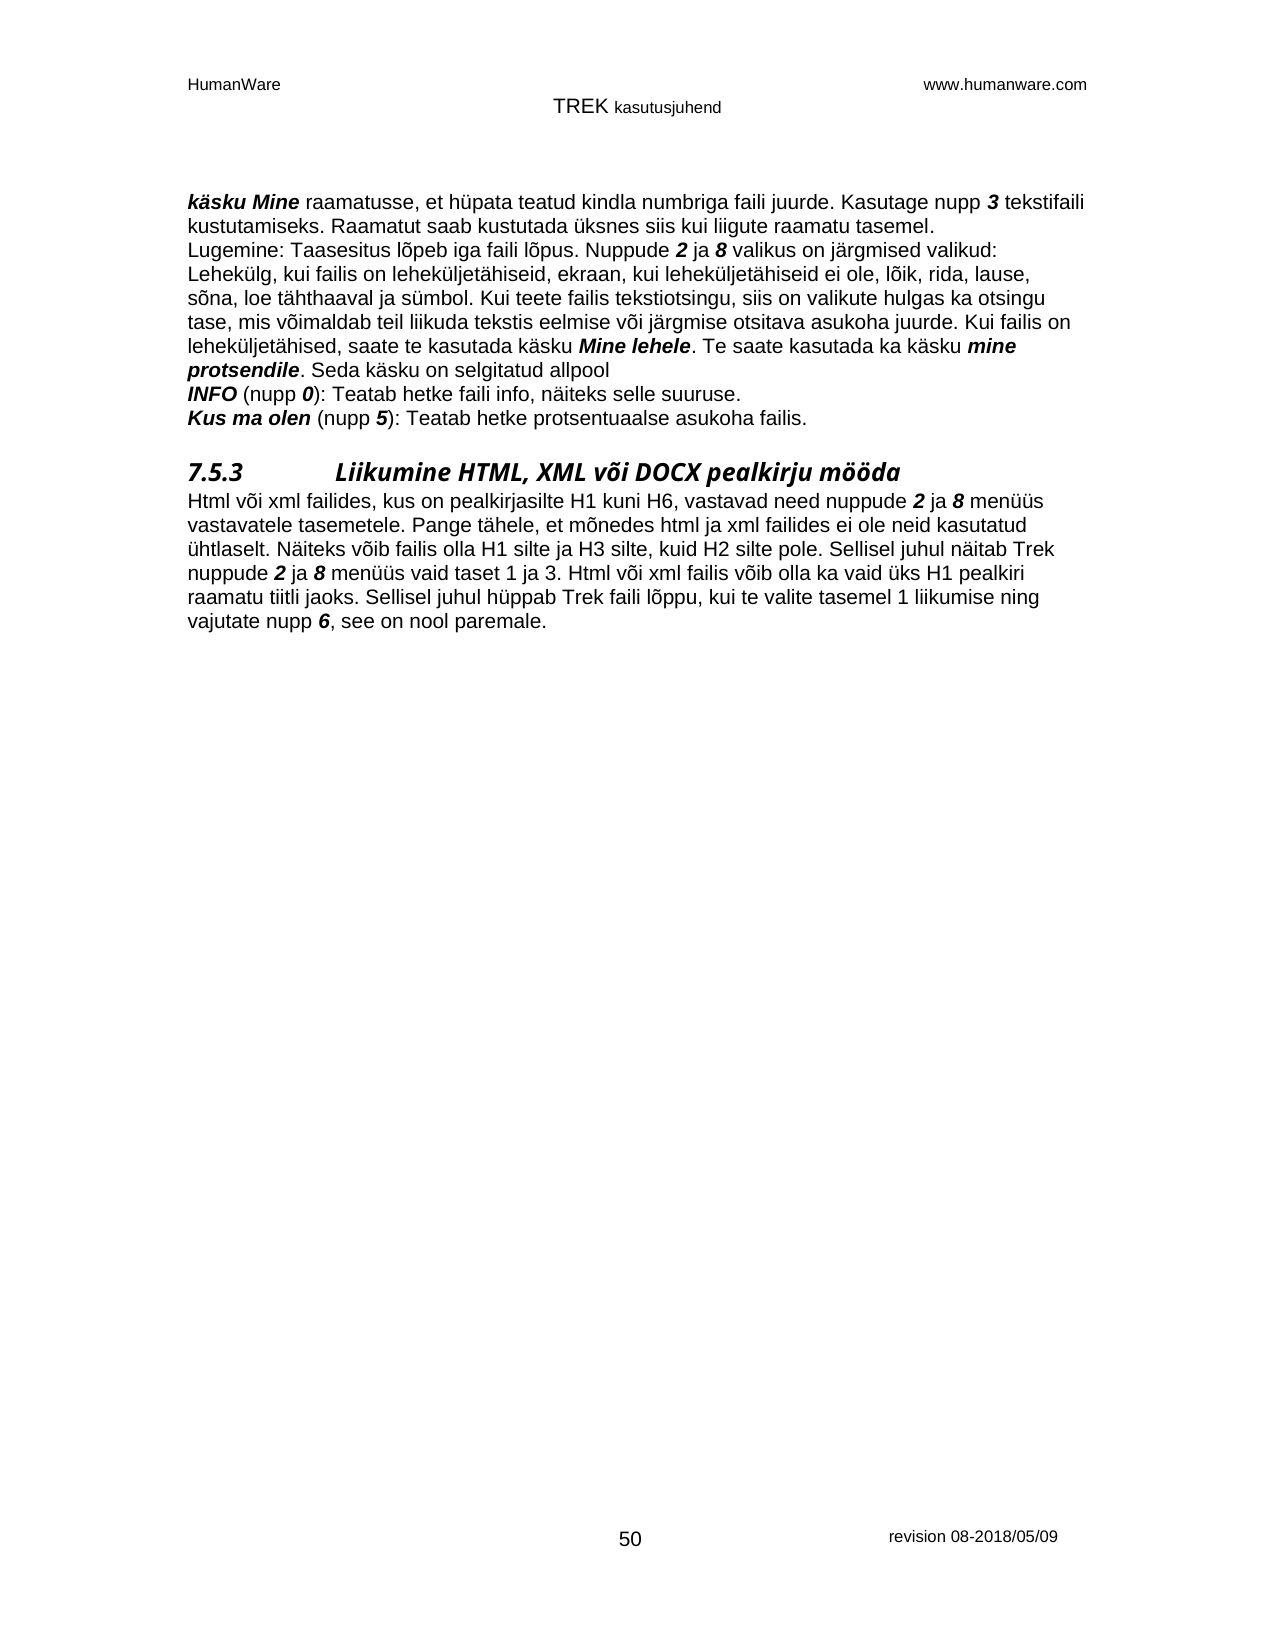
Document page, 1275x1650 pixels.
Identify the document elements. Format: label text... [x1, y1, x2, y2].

text INFO (nupp 0): Teatab hetke faili info, näiteks selle suuruse. [187, 382, 1088, 406]
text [187, 190, 1088, 238]
subtitle Liikumine HTML, XML või DOCX pealkirju mööda [187, 454, 1088, 489]
text Lugemine: Taasesitus lõpeb iga faili lõpus. Nuppude 2 ja 8 valikus on järgmised valikud: Lehekülg, kui failis on leheküljetähiseid, ekraan, kui leheküljetähiseid ei ole, lõik, rida, lause, sõna, loe tähthaaval ja sümbol. Kui teete failis tekstiotsingu, siis on valikute hulgas ka otsingu tase, mis võimaldab teil liikuda tekstis eelmise või järgmise otsitava asukoha juurde. Kui failis on leheküljetähised, saate te kasutada käsku Mine lehele. Te saate kasutada ka käsku mine protsendile. Seda käsku on selgitatud allpool [187, 238, 1088, 382]
text Kus ma olen (nupp 5): Teatab hetke protsentuaalse asukoha failis. [187, 406, 1088, 429]
text Html või xml failides, kus on pealkirjasilte H1 kuni H6, vastavad need nuppude 2 ja 8 menüüs vastavatele tasemetele. Pange tähele, et mõnedes html ja xml failides ei ole neid kasutatud ühtlaselt. Näiteks võib failis olla H1 silte ja H3 silte, kuid H2 silte pole. Sellisel juhul näitab Trek nuppude 2 ja 8 menüüs vaid taset 1 ja 3. Html või xml failis võib olla ka vaid üks H1 pealkiri raamatu tiitli jaoks. Sellisel juhul hüppab Trek faili lõppu, kui te valite tasemel 1 liikumise ning vajutate nupp 6, see on nool paremale. [187, 489, 1088, 632]
